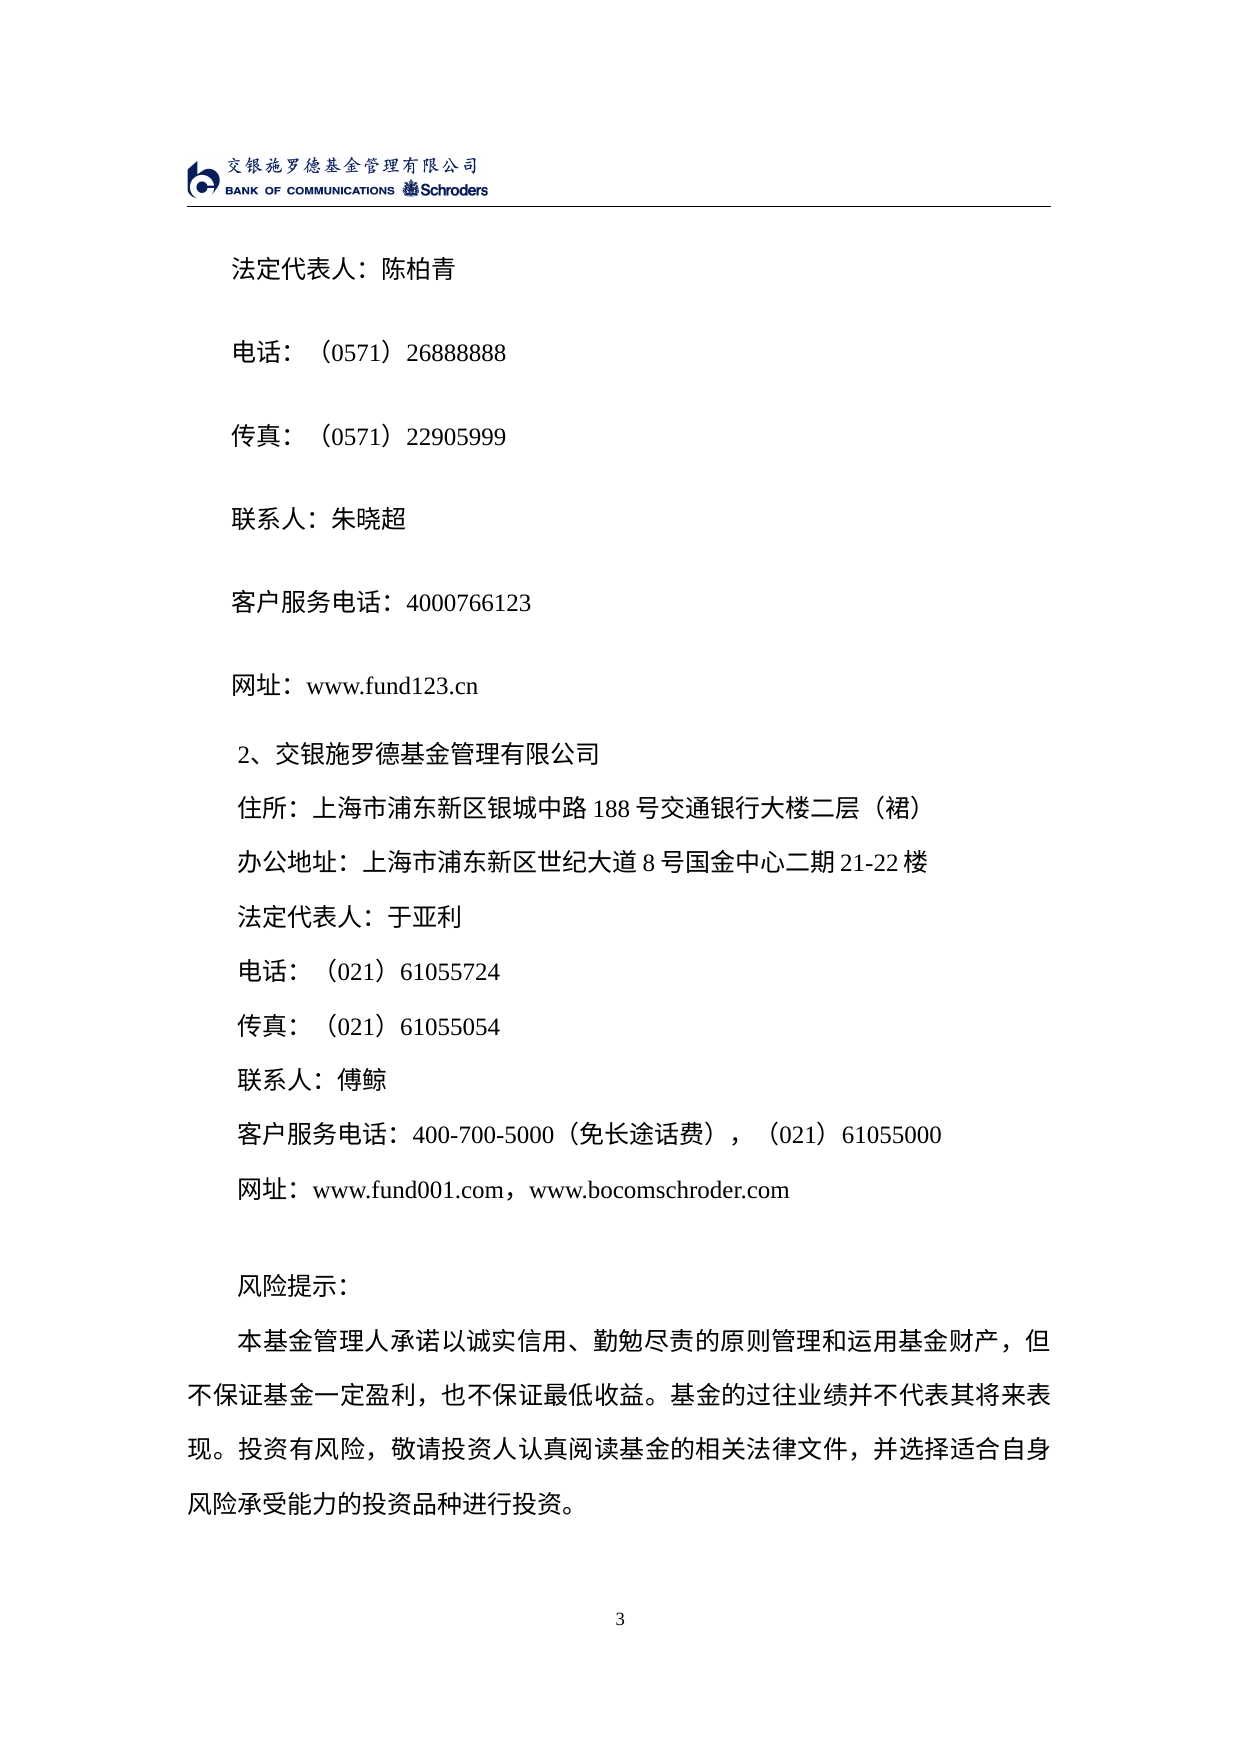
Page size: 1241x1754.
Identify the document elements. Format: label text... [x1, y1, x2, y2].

text 客户服务电话：400-700-5000（免长途话费），（021）61055000 [187, 1115, 1053, 1151]
text 本基金管理人承诺以诚实信用、勤勉尽责的原则管理和运用基金财产，但不保证基金一定盈利，也不保证最低收益。基金的过往业绩并不代表其将来表现。投资有风险，敬请投资人认真阅读基金的相关法律文件，并选择适合自身风险承受能力的投资品种进行投资。 [187, 1321, 1053, 1563]
text 住所：上海市浦东新区银城中路188号交通银行大楼二层（裙） [187, 788, 1053, 825]
text 电话：（021）61055724 [187, 952, 1053, 988]
text 办公地址：上海市浦东新区世纪大道8号国金中心二期21-22楼 [187, 843, 1053, 879]
text 电话：（0571）26888888 [187, 318, 1053, 383]
text 联系人：傅鲸 [187, 1060, 1053, 1097]
text 2、交银施罗德基金管理有限公司 [187, 734, 1053, 770]
text 网址：www.fund001.com，www.bocomschroder.com [187, 1169, 1053, 1205]
text 网址：www.fund123.cn [187, 651, 1053, 716]
text 传真：（0571）22905999 [187, 402, 1053, 467]
text 法定代表人：于亚利 [187, 897, 1053, 933]
picture [187, 157, 488, 198]
text 传真：（021）61055054 [187, 1006, 1053, 1042]
text 法定代表人：陈柏青 [187, 235, 1053, 300]
text 客户服务电话：4000766123 [187, 568, 1053, 633]
text 风险提示： [187, 1267, 1053, 1303]
text 联系人：朱晓超 [187, 485, 1053, 550]
